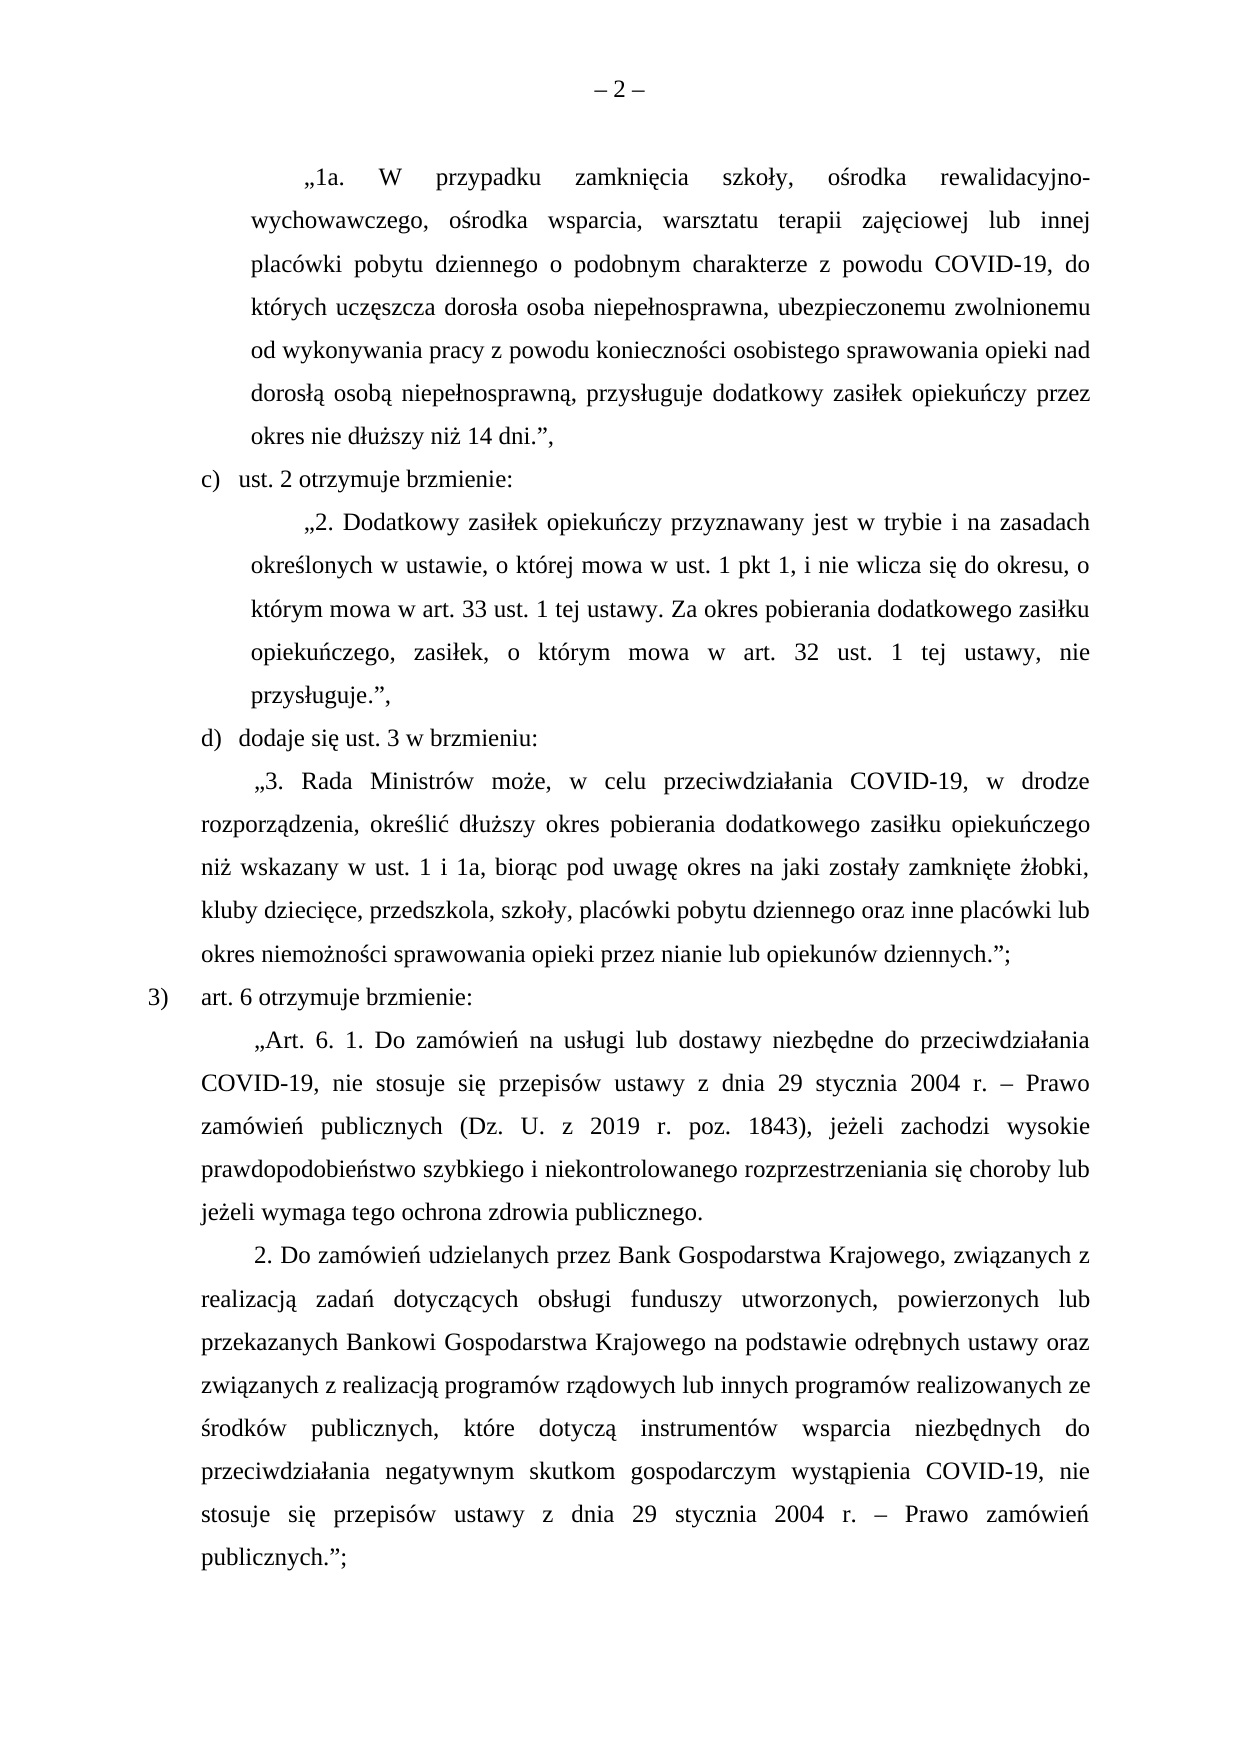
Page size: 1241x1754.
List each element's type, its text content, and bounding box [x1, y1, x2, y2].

text „3. Rada Ministrów może, w celu przeciwdziałania COVID-19, w drodze rozporządzenia, określić dłuższy okres pobierania dodatkowego zasiłku opiekuńczego niż wskazany w ust. 1 i 1a, biorąc pod uwagę okres na jaki zostały zamknięte żłobki, kluby dziecięce, przedszkola, szkoły, placówki pobytu dziennego oraz inne placówki lub okres niemożności sprawowania opieki przez nianie lub opiekunów dziennych.”; [201, 766, 1091, 967]
text 2. Do zamówień udzielanych przez Bank Gospodarstwa Krajowego, związanych z realizacją zadań dotyczących obsługi funduszy utworzonych, powierzonych lub przekazanych Bankowi Gospodarstwa Krajowego na podstawie odrębnych ustawy oraz związanych z realizacją programów rządowych lub innych programów realizowanych ze środków publicznych, które dotyczą instrumentów wsparcia niezbędnych do przeciwdziałania negatywnym skutkom gospodarczym wystąpienia COVID-19, nie stosuje się przepisów ustawy z dnia 29 stycznia 2004 r. – Prawo zamówień publicznych.”; [201, 1241, 1091, 1571]
list dodaje się ust. 3 w brzmieniu: [201, 723, 1091, 752]
text „Art. 6. 1. Do zamówień na usługi lub dostawy niezbędne do przeciwdziałania COVID-19, nie stosuje się przepisów ustawy z dnia 29 stycznia 2004 r. – Prawo zamówień publicznych (Dz. U. z 2019 r. poz. 1843), jeżeli zachodzi wysokie prawdopodobieństwo szybkiego i niekontrolowanego rozprzestrzeniania się choroby lub jeżeli wymaga tego ochrona zdrowia publicznego. [201, 1025, 1091, 1226]
text „1a. W przypadku zamknięcia szkoły, ośrodka rewalidacyjno-wychowawczego, ośrodka wsparcia, warsztatu terapii zajęciowej lub innej placówki pobytu dziennego o podobnym charakterze z powodu COVID-19, do których uczęszcza dorosła osoba niepełnosprawna, ubezpieczonemu zwolnionemu od wykonywania pracy z powodu konieczności osobistego sprawowania opieki nad dorosłą osobą niepełnosprawną, przysługuje dodatkowy zasiłek opiekuńczy przez okres nie dłuższy niż 14 dni.”, [251, 162, 1091, 450]
text 3) art. 6 otrzymuje brzmienie: [148, 982, 1091, 1011]
list ust. 2 otrzymuje brzmienie: [201, 464, 1091, 493]
text „2. Dodatkowy zasiłek opiekuńczy przyznawany jest w trybie i na zasadach określonych w ustawie, o której mowa w ust. 1 pkt 1, i nie wlicza się do okresu, o którym mowa w art. 33 ust. 1 tej ustawy. Za okres pobierania dodatkowego zasiłku opiekuńczego, zasiłek, o którym mowa w art. 32 ust. 1 tej ustawy, nie przysługuje.”, [251, 507, 1091, 709]
